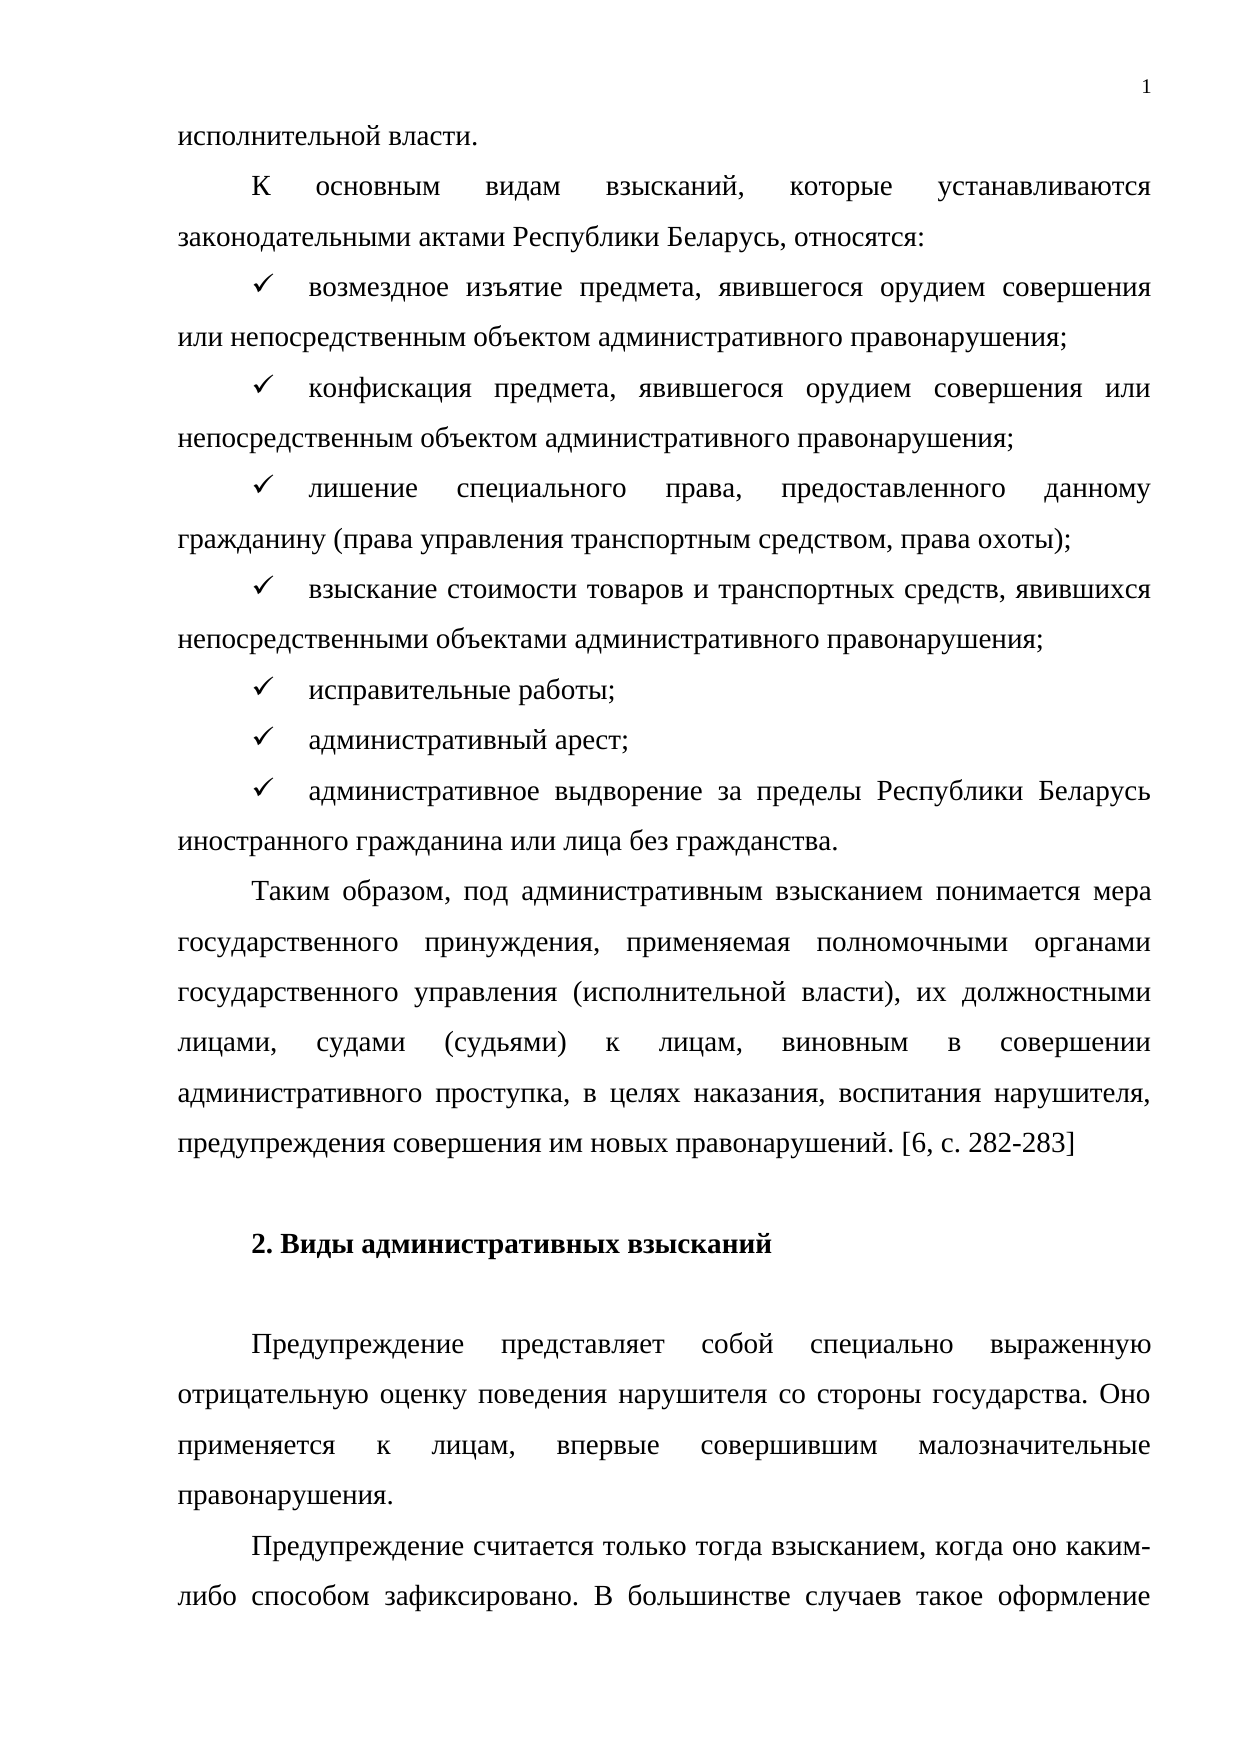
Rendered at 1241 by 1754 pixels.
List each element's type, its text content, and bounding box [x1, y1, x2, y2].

text Таким образом, под административным взысканием понимается мера государственного принуждения, применяемая полномочными органами государственного управления (исполнительной власти), их должностными лицами, судами (судьями) к лицам, виновным в совершении административного проступка, в целях наказания, воспитания нарушителя, предупреждения совершения им новых правонарушений. [6, c. 282-283] [177, 873, 1152, 1159]
list исправительные работы; [177, 672, 1152, 706]
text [177, 1528, 1152, 1611]
text К основным видам взысканий, которые устанавливаются законодательными актами Республики Беларусь, относятся: [177, 168, 1152, 252]
list административный арест; [177, 722, 1152, 756]
list возмездное изъятие предмета, явившегося орудием совершения или непосредственным объектом административного правонарушения; [177, 269, 1152, 353]
list взыскание стоимости товаров и транспортных средств, явившихся непосредственными объектами административного правонарушения; [177, 571, 1152, 655]
list административное выдворение за пределы Республики Беларусь иностранного гражданина или лица без гражданства. [177, 773, 1152, 857]
text Предупреждение представляет собой специально выраженную отрицательную оценку поведения нарушителя со стороны государства. Оно применяется к лицам, впервые совершившим малозначительные правонарушения. [177, 1326, 1152, 1511]
list лишение специального права, предоставленного данному гражданину (права управления транспортным средством, права охоты); [177, 471, 1152, 554]
list конфискация предмета, явившегося орудием совершения или непосредственным объектом административного правонарушения; [177, 370, 1152, 454]
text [177, 118, 1152, 152]
text 2. Виды административных взысканий [177, 1226, 1152, 1259]
